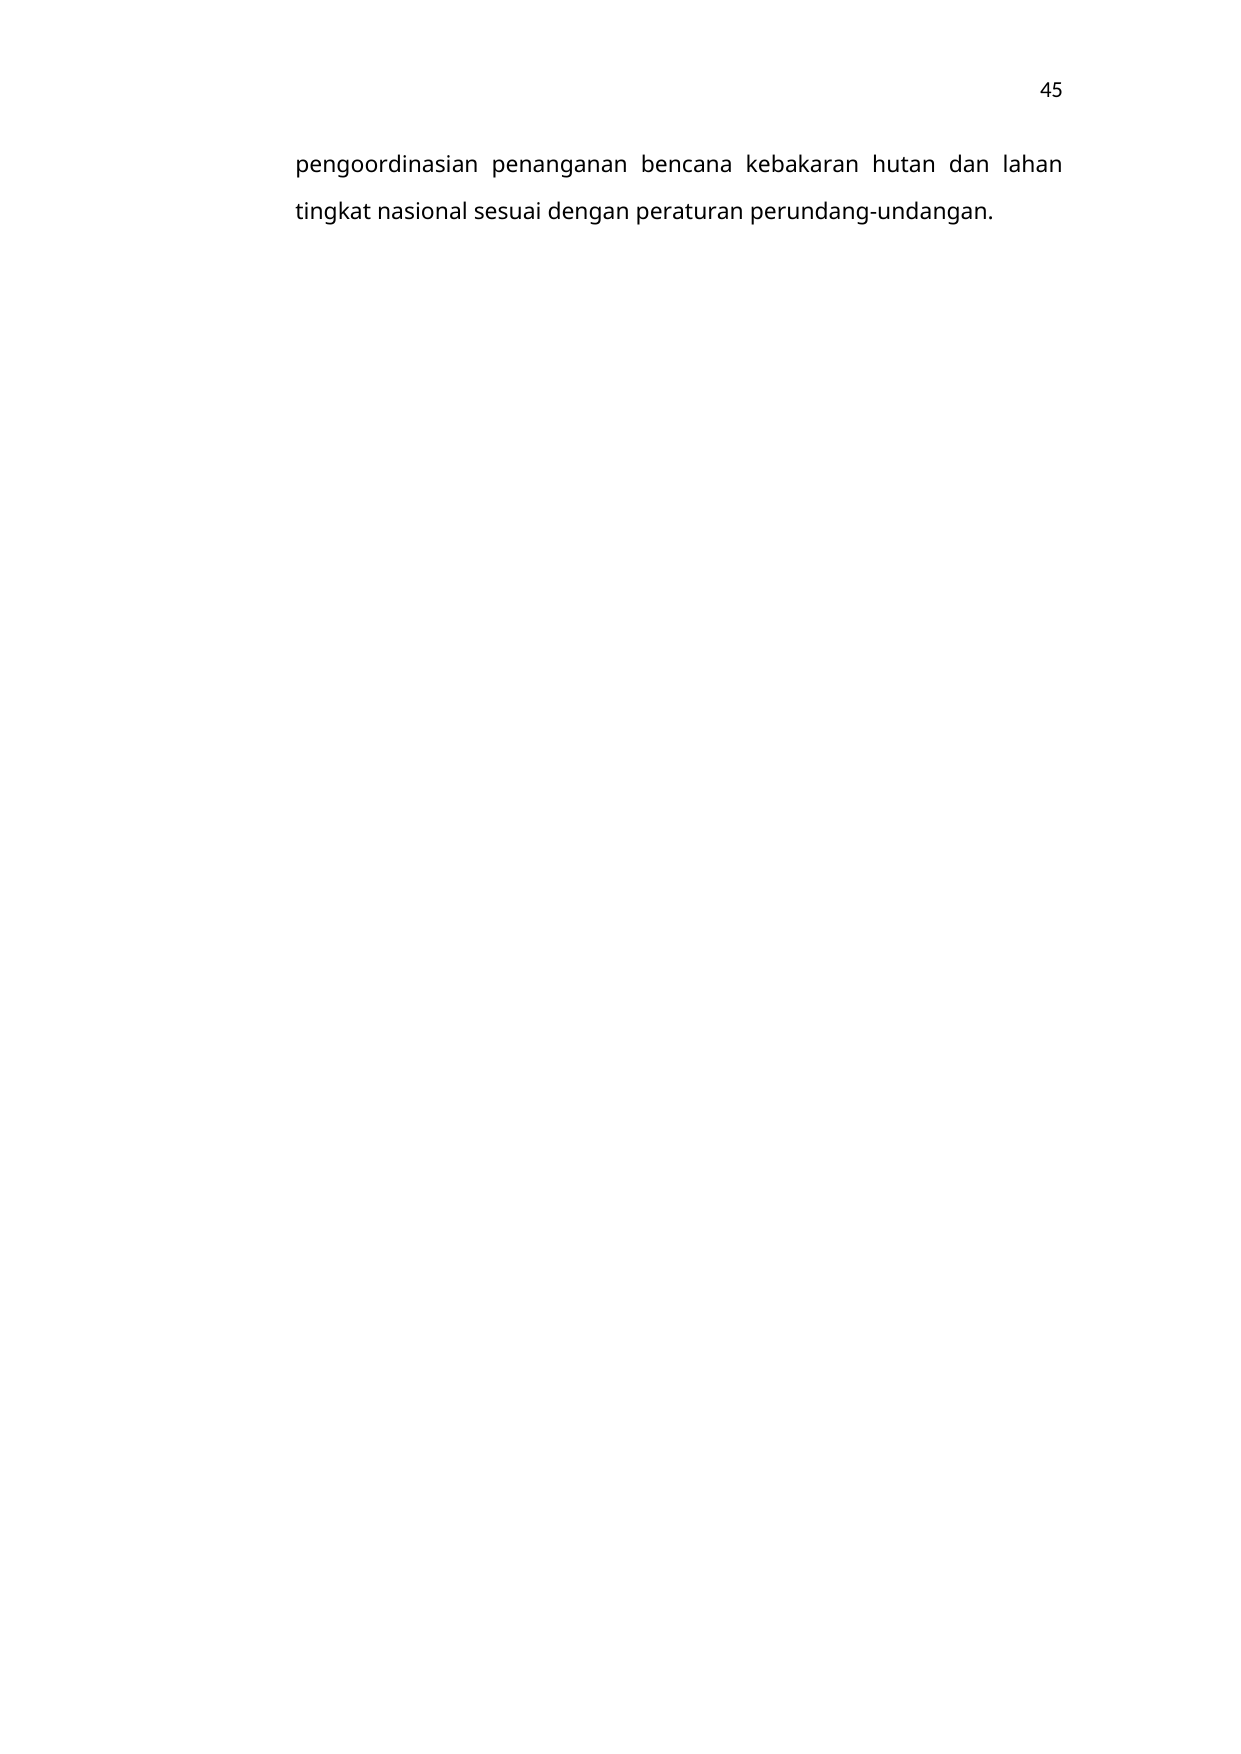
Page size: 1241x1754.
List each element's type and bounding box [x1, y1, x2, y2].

list [266, 148, 1063, 226]
